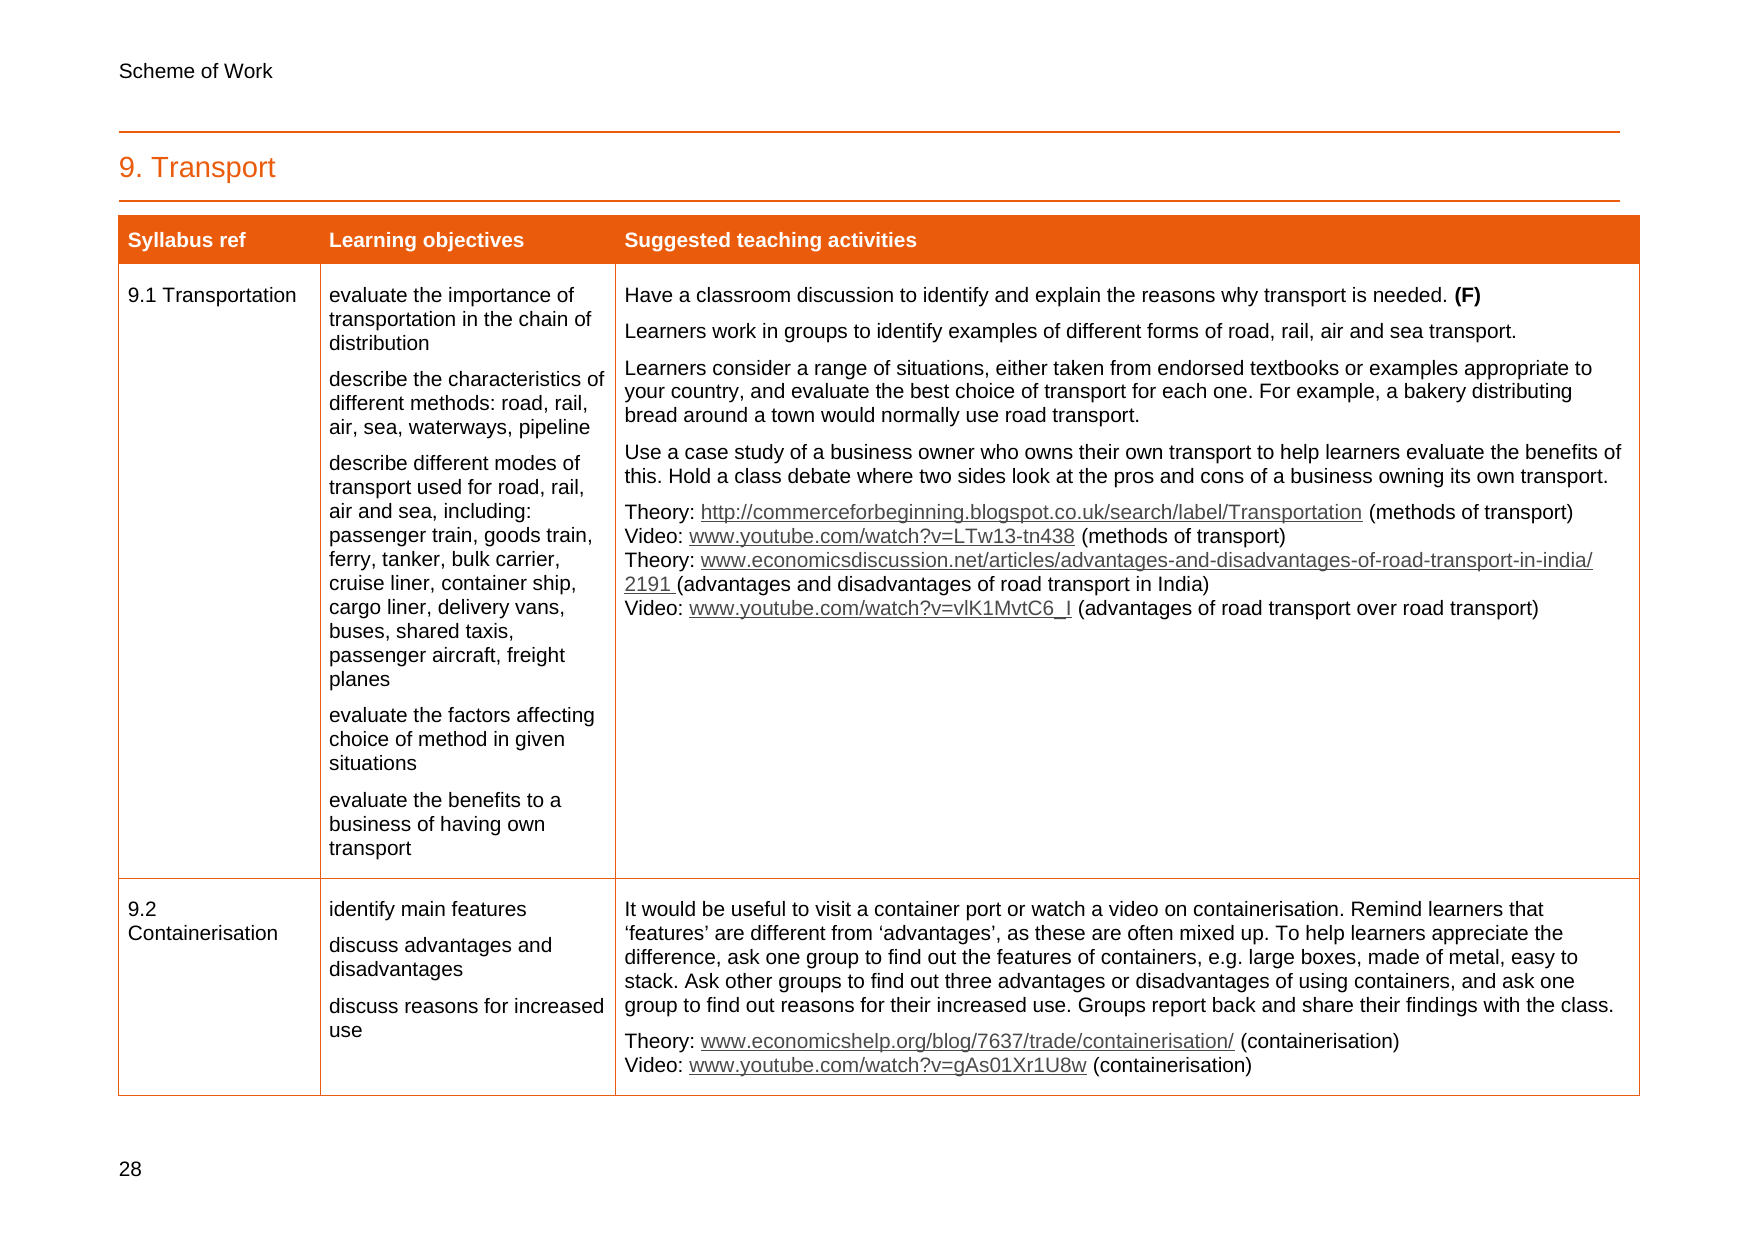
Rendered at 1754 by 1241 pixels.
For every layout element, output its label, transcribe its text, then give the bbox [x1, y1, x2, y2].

text 9. Transport [119, 133, 1620, 200]
table_cell evaluate the importance of transportation in the chain of distribution describe the characteristics of different methods: road, rail, air, sea, waterways, pipeline describe different modes of transport used for road, rail, air and sea, including: passenger train, goods train, ferry, tanker, bulk carrier, cruise liner, container ship, cargo liner, delivery vans, buses, shared taxis, passenger aircraft, freight planes evaluate the factors affecting choice of method in given situations evaluate the benefits to a business of having own transport [321, 264, 615, 877]
table_cell 9.2 Containerisation [119, 879, 320, 1095]
table_cell Have a classroom discussion to identify and explain the reasons why transport is needed. (F) Learners work in groups to identify examples of different forms of road, rail, air and sea transport. Learners consider a range of situations, either taken from endorsed textbooks or examples appropriate to your country, and evaluate the best choice of transport for each one. For example, a bakery distributing bread around a town would normally use road transport. Use a case study of a business owner who owns their own transport to help learners evaluate the benefits of this. Hold a class debate where two sides look at the pros and cons of a business owning its own transport. Theory: http://commerceforbeginning.blogspot.co.uk/search/label/Transportation (methods of transport) Video: www.youtube.com/watch?v=LTw13-tn438 (methods of transport) Theory: www.economicsdiscussion.net/articles/advantages-and-disadvantages-of-road-transport-in-india/2191 (advantages and disadvantages of road transport in India) Video: www.youtube.com/watch?v=vlK1MvtC6_I (advantages of road transport over road transport) [616, 264, 1639, 877]
table_cell It would be useful to visit a container port or watch a video on containerisation. Remind learners that ‘features’ are different from ‘advantages’, as these are often mixed up. To help learners appreciate the difference, ask one group to find out the features of containers, e.g. large boxes, made of metal, easy to stack. Ask other groups to find out three advantages or disadvantages of using containers, and ask one group to find out reasons for their increased use. Groups report back and share their findings with the class. Theory: www.economicshelp.org/blog/7637/trade/containerisation/ (containerisation) Video: www.youtube.com/watch?v=gAs01Xr1U8w (containerisation) [616, 879, 1639, 1095]
table_header Learning objectives [321, 216, 615, 263]
table_header Suggested teaching activities [616, 216, 1639, 263]
table_header Syllabus ref [119, 216, 320, 263]
table_cell identify main features discuss advantages and disadvantages discuss reasons for increased use [321, 879, 615, 1095]
table_cell 9.1 Transportation [119, 264, 320, 877]
